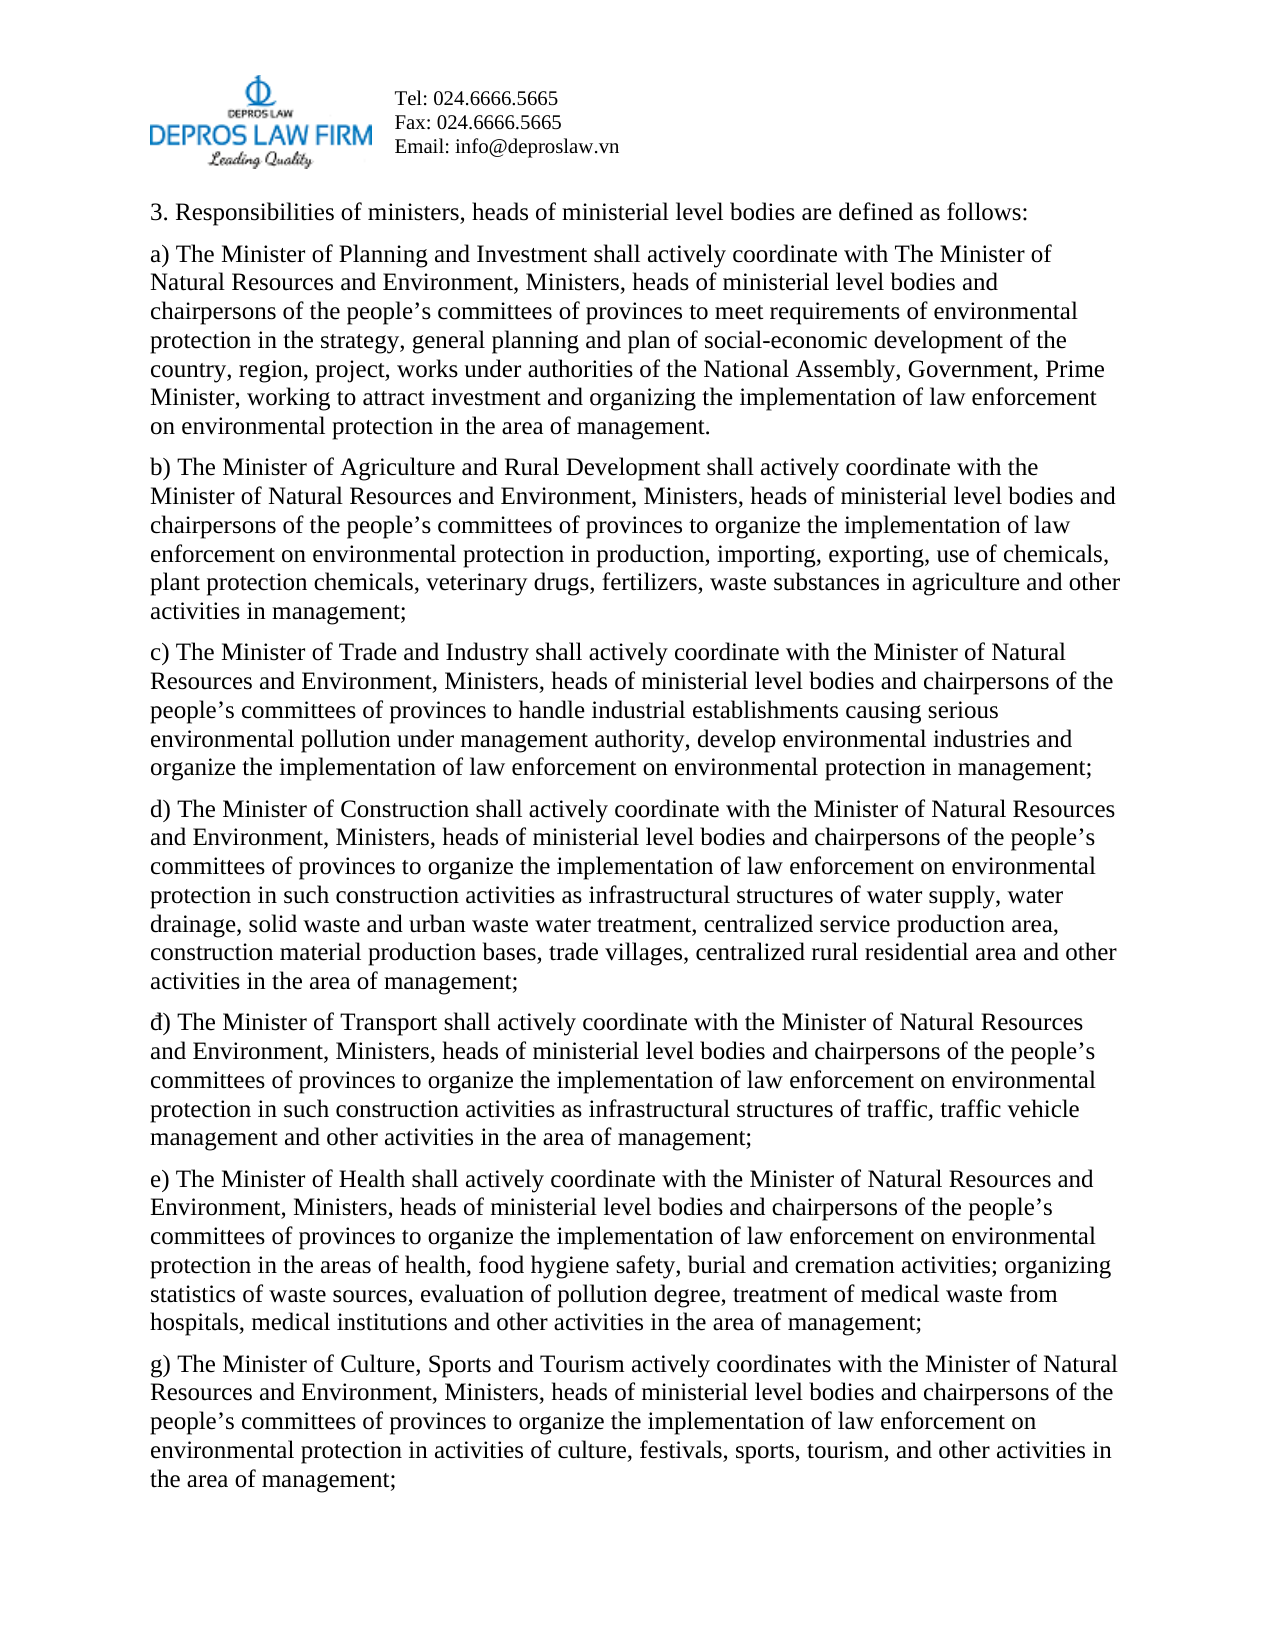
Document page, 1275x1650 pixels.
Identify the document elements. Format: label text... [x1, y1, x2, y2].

text đ) The Minister of Transport shall actively coordinate with the Minister of Natural Resources and Environment, Ministers, heads of ministerial level bodies and chairpersons of the people’s committees of provinces to organize the implementation of law enforcement on environmental protection in such construction activities as infrastructural structures of traffic, traffic vehicle management and other activities in the area of management; [150, 1007, 1125, 1151]
text 3. Responsibilities of ministers, heads of ministerial level bodies are defined as follows: [150, 197, 1125, 226]
text b) The Minister of Agriculture and Rural Development shall actively coordinate with the Minister of Natural Resources and Environment, Ministers, heads of ministerial level bodies and chairpersons of the people’s committees of provinces to organize the implementation of law enforcement on environmental protection in production, importing, exporting, use of chemicals, plant protection chemicals, veterinary drugs, fertilizers, waste substances in agriculture and other activities in management; [150, 452, 1125, 625]
text e) The Minister of Health shall actively coordinate with the Minister of Natural Resources and Environment, Ministers, heads of ministerial level bodies and chairpersons of the people’s committees of provinces to organize the implementation of law enforcement on environmental protection in the areas of health, food hygiene safety, burial and cremation activities; organizing statistics of waste sources, evaluation of pollution degree, treatment of medical waste from hospitals, medical institutions and other activities in the area of management; [150, 1164, 1125, 1336]
picture [150, 75, 372, 169]
text g) The Minister of Culture, Sports and Tourism actively coordinates with the Minister of Natural Resources and Environment, Ministers, heads of ministerial level bodies and chairpersons of the people’s committees of provinces to organize the implementation of law enforcement on environmental protection in activities of culture, festivals, sports, tourism, and other activities in the area of management; [150, 1349, 1125, 1492]
text a) The Minister of Planning and Investment shall actively coordinate with The Minister of Natural Resources and Environment, Ministers, heads of ministerial level bodies and chairpersons of the people’s committees of provinces to meet requirements of environmental protection in the strategy, general planning and plan of social-economic development of the country, region, project, works under authorities of the National Assembly, Government, Prime Minister, working to attract investment and organizing the implementation of law enforcement on environmental protection in the area of management. [150, 239, 1125, 440]
text c) The Minister of Trade and Industry shall actively coordinate with the Minister of Natural Resources and Environment, Ministers, heads of ministerial level bodies and chairpersons of the people’s committees of provinces to handle industrial establishments causing serious environmental pollution under management authority, develop environmental industries and organize the implementation of law enforcement on environmental protection in management; [150, 637, 1125, 781]
text d) The Minister of Construction shall actively coordinate with the Minister of Natural Resources and Environment, Ministers, heads of ministerial level bodies and chairpersons of the people’s committees of provinces to organize the implementation of law enforcement on environmental protection in such construction activities as infrastructural structures of water supply, water drainage, solid waste and urban waste water treatment, centralized service production area, construction material production bases, trade villages, centralized rural residential area and other activities in the area of management; [150, 794, 1125, 995]
